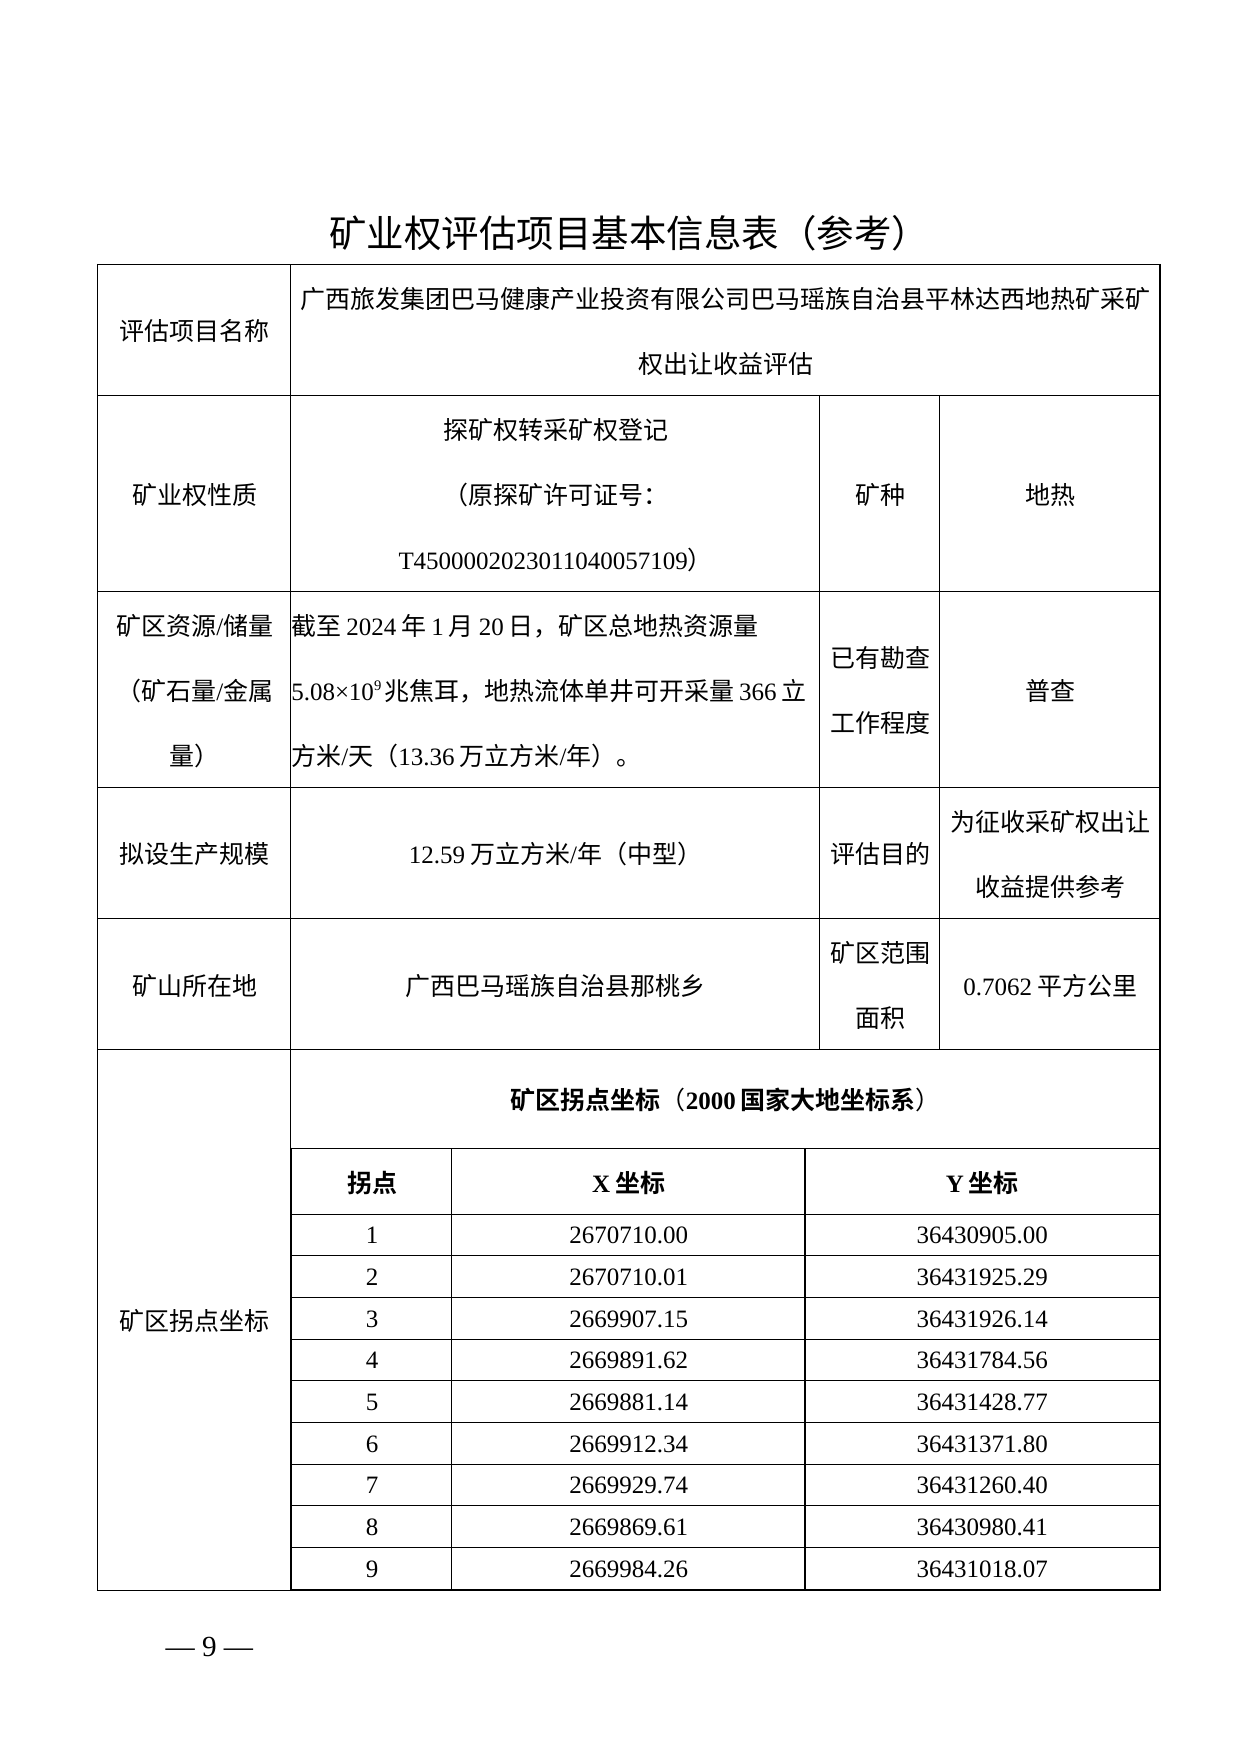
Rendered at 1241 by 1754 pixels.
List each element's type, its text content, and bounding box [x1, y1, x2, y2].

table_cell 探矿权转采矿权登记 （原探矿许可证号：T4500002023011040057109） [291, 396, 819, 591]
table_cell 12.59万立方米/年（中型） [291, 788, 819, 918]
table_cell 矿区范围面积 [820, 919, 939, 1049]
table_cell 矿区拐点坐标（2000国家大地坐标系） 开采深度：+474.60米至-2169.5米标高。 [806, 1298, 1159, 1339]
table_cell 矿种 [820, 396, 939, 591]
table_cell 矿区拐点坐标（2000国家大地坐标系） 开采深度：+474.60米至-2169.5米标高。 [806, 1423, 1159, 1464]
table_cell 矿区资源/储量 （矿石量/金属量） [98, 592, 290, 787]
table_cell 矿区拐点坐标（2000国家大地坐标系） 开采深度：+474.60米至-2169.5米标高。 [292, 1298, 451, 1339]
table_cell 0.7062平方公里 [940, 919, 1159, 1049]
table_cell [452, 1548, 804, 1589]
table_header 评估项目名称 [98, 265, 290, 395]
table_cell 广西巴马瑶族自治县那桃乡 [291, 919, 819, 1049]
table_cell 为征收采矿权出让收益提供参考 [940, 788, 1159, 918]
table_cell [292, 1548, 451, 1589]
table_cell 矿区拐点坐标（2000国家大地坐标系） 开采深度：+474.60米至-2169.5米标高。 [292, 1423, 451, 1464]
table_cell 矿区拐点坐标（2000国家大地坐标系） 开采深度：+474.60米至-2169.5米标高。 [452, 1423, 804, 1464]
table_cell 矿区拐点坐标（2000国家大地坐标系） 开采深度：+474.60米至-2169.5米标高。 [806, 1215, 1159, 1255]
table_cell 地热 [940, 396, 1159, 591]
table_cell 矿区拐点坐标（2000国家大地坐标系） 开采深度：+474.60米至-2169.5米标高。 [291, 1050, 1159, 1148]
table_cell 矿业权性质 [98, 396, 290, 591]
table_cell 矿区拐点坐标（2000国家大地坐标系） 开采深度：+474.60米至-2169.5米标高。 [452, 1465, 804, 1505]
table_cell 矿区拐点坐标（2000国家大地坐标系） 开采深度：+474.60米至-2169.5米标高。 [806, 1465, 1159, 1505]
table_cell 矿区拐点坐标（2000国家大地坐标系） 开采深度：+474.60米至-2169.5米标高。 [806, 1256, 1159, 1297]
table_header 广西旅发集团巴马健康产业投资有限公司巴马瑶族自治县平林达西地热矿采矿权出让收益评估 [291, 265, 1159, 395]
table_cell 矿区拐点坐标 [98, 1050, 290, 1590]
table_cell 矿区拐点坐标（2000国家大地坐标系） 开采深度：+474.60米至-2169.5米标高。 [292, 1381, 451, 1422]
table_cell 拟设生产规模 [98, 788, 290, 918]
text 矿业权评估项目基本信息表（参考） [165, 199, 1092, 264]
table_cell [292, 1506, 451, 1547]
table_cell 矿区拐点坐标（2000国家大地坐标系） 开采深度：+474.60米至-2169.5米标高。 [292, 1215, 451, 1255]
table_cell 矿区拐点坐标（2000国家大地坐标系） 开采深度：+474.60米至-2169.5米标高。 [452, 1381, 804, 1422]
table_cell 矿区拐点坐标（2000国家大地坐标系） 开采深度：+474.60米至-2169.5米标高。 [452, 1149, 804, 1214]
table_cell 矿区拐点坐标（2000国家大地坐标系） 开采深度：+474.60米至-2169.5米标高。 [292, 1256, 451, 1297]
table_cell 矿区拐点坐标（2000国家大地坐标系） 开采深度：+474.60米至-2169.5米标高。 [292, 1340, 451, 1380]
table_cell 矿区拐点坐标（2000国家大地坐标系） 开采深度：+474.60米至-2169.5米标高。 [452, 1256, 804, 1297]
table_cell 已有勘查 工作程度 [820, 592, 939, 787]
table_cell 矿区拐点坐标（2000国家大地坐标系） 开采深度：+474.60米至-2169.5米标高。 [806, 1340, 1159, 1380]
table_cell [806, 1506, 1159, 1547]
table_cell 普查 [940, 592, 1159, 787]
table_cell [452, 1506, 804, 1547]
table_cell 矿区拐点坐标（2000国家大地坐标系） 开采深度：+474.60米至-2169.5米标高。 [292, 1465, 451, 1505]
table_cell 矿区拐点坐标（2000国家大地坐标系） 开采深度：+474.60米至-2169.5米标高。 [806, 1381, 1159, 1422]
table_cell 矿区拐点坐标（2000国家大地坐标系） 开采深度：+474.60米至-2169.5米标高。 [452, 1215, 804, 1255]
table_cell 矿区拐点坐标（2000国家大地坐标系） 开采深度：+474.60米至-2169.5米标高。 [292, 1149, 451, 1214]
table_cell 评估目的 [820, 788, 939, 918]
table_cell 矿山所在地 [98, 919, 290, 1049]
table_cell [806, 1548, 1159, 1589]
table_cell 矿区拐点坐标（2000国家大地坐标系） 开采深度：+474.60米至-2169.5米标高。 [806, 1149, 1159, 1214]
table_cell 矿区拐点坐标（2000国家大地坐标系） 开采深度：+474.60米至-2169.5米标高。 [452, 1340, 804, 1380]
table_cell 截至2024年1月20日，矿区总地热资源量5.08×109兆焦耳，地热流体单井可开采量366立方米/天（13.36万立方米/年）。 [291, 592, 819, 787]
table_cell 矿区拐点坐标（2000国家大地坐标系） 开采深度：+474.60米至-2169.5米标高。 [452, 1298, 804, 1339]
